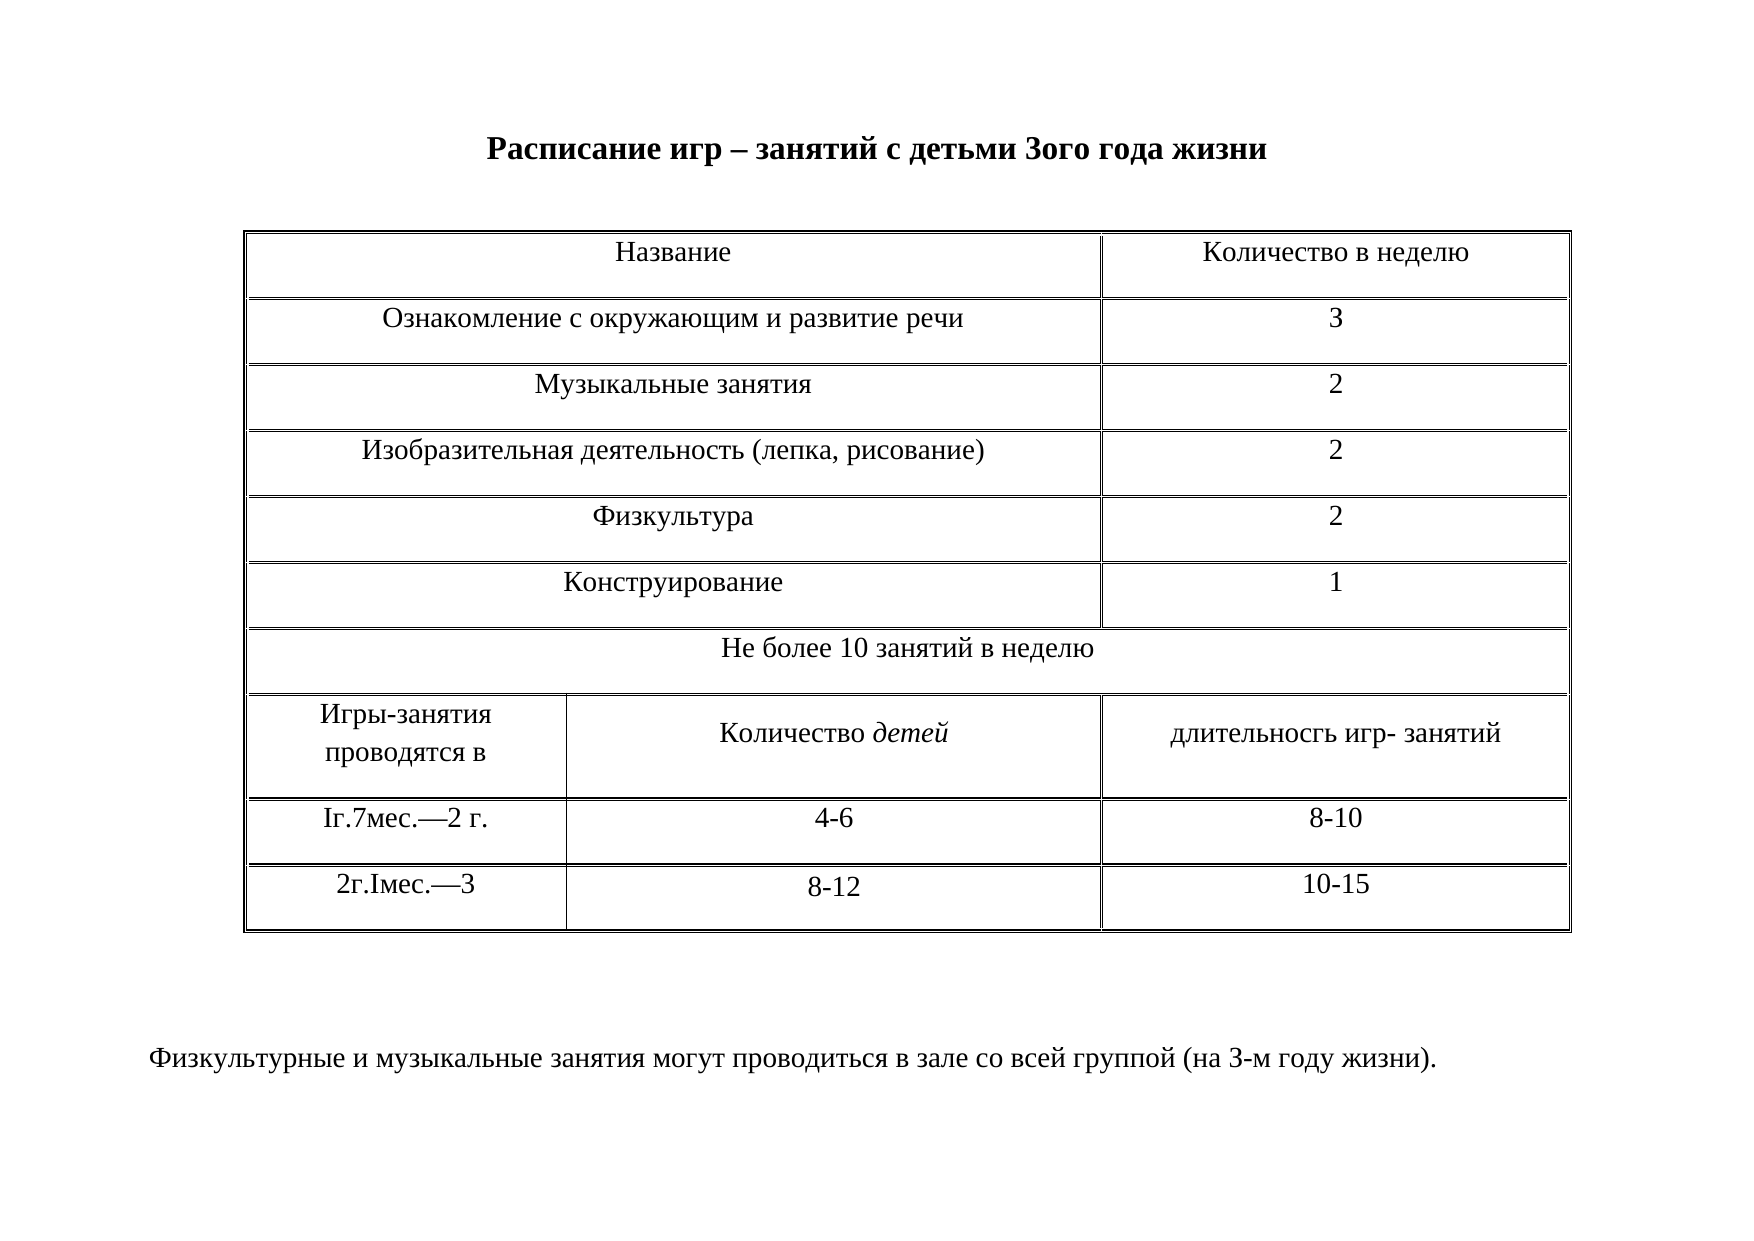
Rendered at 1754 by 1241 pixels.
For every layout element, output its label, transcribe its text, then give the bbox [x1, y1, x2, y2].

table_cell Физкультура [247, 495, 1100, 561]
text Физкультурные и музыкальные занятия могут проводиться в зале со всей группой (на З-м году жизни). [75, 1041, 1679, 1074]
table_cell Игры-занятия проводятся в [245, 693, 566, 797]
table_header Количество в неделю [1101, 234, 1569, 296]
table_cell Музыкальные занятия [247, 363, 1100, 428]
table_cell 2 [1103, 429, 1569, 494]
table_cell 2 [1103, 363, 1569, 428]
table_cell длительносгь игр- занятий [1101, 693, 1570, 797]
table_cell 10-15 [1101, 863, 1569, 929]
table_header Название [247, 234, 1101, 296]
table_cell 2г.Iмес.—3 [247, 863, 566, 929]
table_cell Не более 10 занятий в неделю [245, 627, 1570, 693]
table_cell Iг.7мес.—2 г. [247, 797, 566, 863]
table_cell 8-10 [1103, 797, 1569, 863]
table_cell Изобразительная деятельность (лепка, рисование) [247, 429, 1100, 494]
table_cell 4-6 [567, 801, 1100, 863]
table_cell Конструирование [245, 561, 1101, 627]
table_cell Ознакомление с окружающим и развитие речи [247, 296, 1100, 362]
text Расписание игр – занятий с детьми 3ого года жизни [75, 128, 1679, 166]
table_cell 1 [1101, 561, 1570, 627]
table_cell 8-12 [567, 867, 1101, 929]
table_cell 2 [1103, 495, 1569, 561]
table_cell Количество детей [567, 696, 1100, 797]
table_cell З [1103, 296, 1569, 362]
